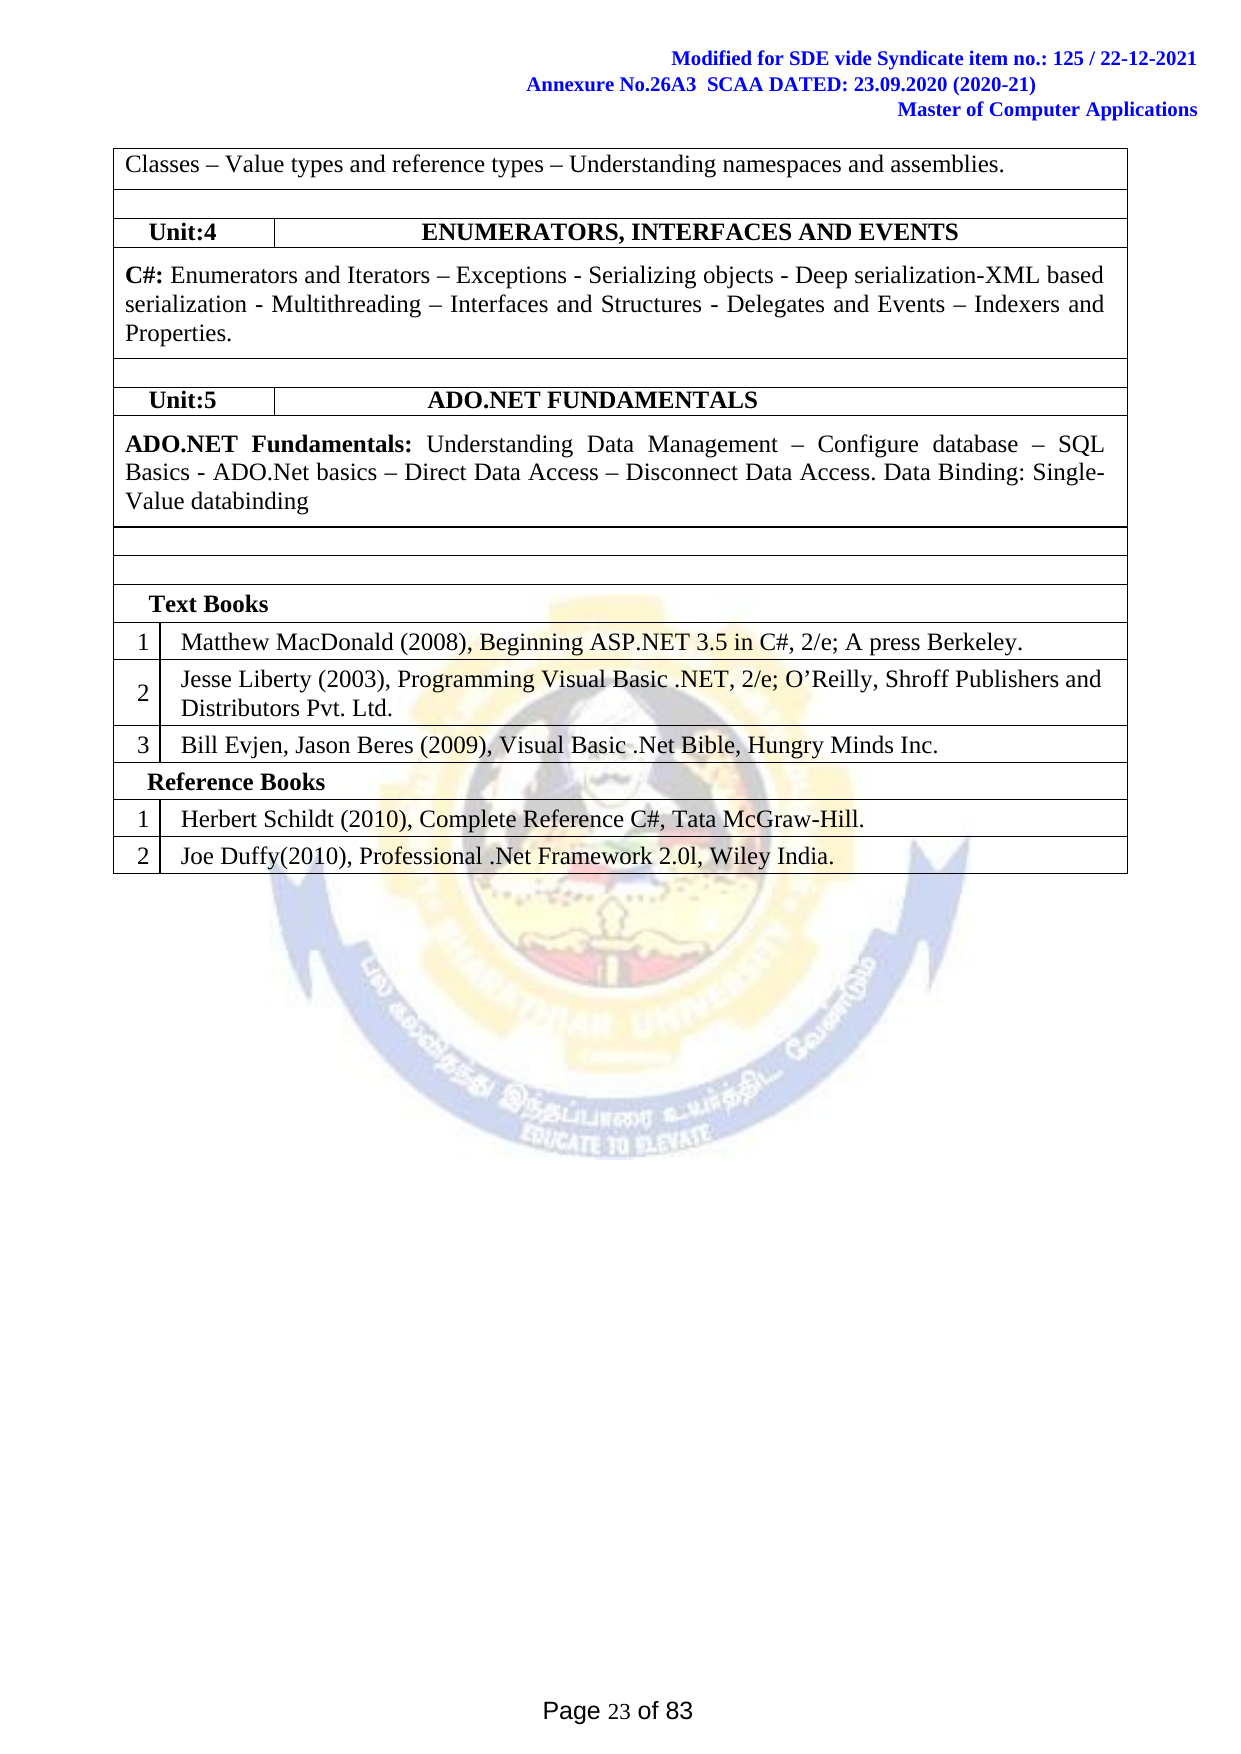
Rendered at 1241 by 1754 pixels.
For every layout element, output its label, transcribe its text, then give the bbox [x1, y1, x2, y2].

table_header Classes – Value types and reference types – Understanding namespaces and assemblies. [114, 149, 1127, 189]
table_cell Jesse Liberty (2003), Programming Visual Basic .NET, 2/e; O’Reilly, Shroff Publishers and Distributors Pvt. Ltd. [161, 660, 1127, 725]
table_cell 3 [114, 726, 159, 762]
table_cell [114, 190, 1127, 218]
table_cell Matthew MacDonald (2008), Beginning ASP.NET 3.5 in C#, 2/e; A press Berkeley. [161, 623, 1127, 659]
table_cell ENUMERATORS, INTERFACES AND EVENTS [275, 219, 1127, 247]
table_cell Text Books [114, 585, 1127, 622]
table_cell Joe Duffy(2010), Professional .Net Framework 2.0l, Wiley India. [161, 837, 1127, 873]
table_cell 1 [114, 623, 159, 659]
table_cell Unit:4 [114, 219, 274, 247]
table_cell 1 [114, 800, 159, 836]
table_cell C#: Enumerators and Iterators – Exceptions - Serializing objects - Deep serialization-XML based serialization - Multithreading – Interfaces and Structures - Delegates and Events – Indexers and Properties. [114, 248, 1127, 358]
table_cell ADO.NET Fundamentals: Understanding Data Management – Configure database – SQL Basics - ADO.Net basics – Direct Data Access – Disconnect Data Access. Data Binding: Single- Value databinding [114, 416, 1127, 526]
table_cell Reference Books [114, 763, 1127, 799]
table_cell [114, 359, 1127, 387]
table_cell ADO.NET FUNDAMENTALS [275, 388, 1127, 415]
table_cell Herbert Schildt (2010), Complete Reference C#, Tata McGraw-Hill. [161, 800, 1127, 836]
table_cell [114, 528, 1127, 555]
picture [268, 874, 972, 1160]
table_cell [114, 556, 1127, 584]
table_cell 2 [114, 837, 159, 873]
table_cell Unit:5 [114, 388, 274, 415]
table_cell Bill Evjen, Jason Beres (2009), Visual Basic .Net Bible, Hungry Minds Inc. [161, 726, 1127, 762]
table_cell 2 [114, 660, 159, 725]
